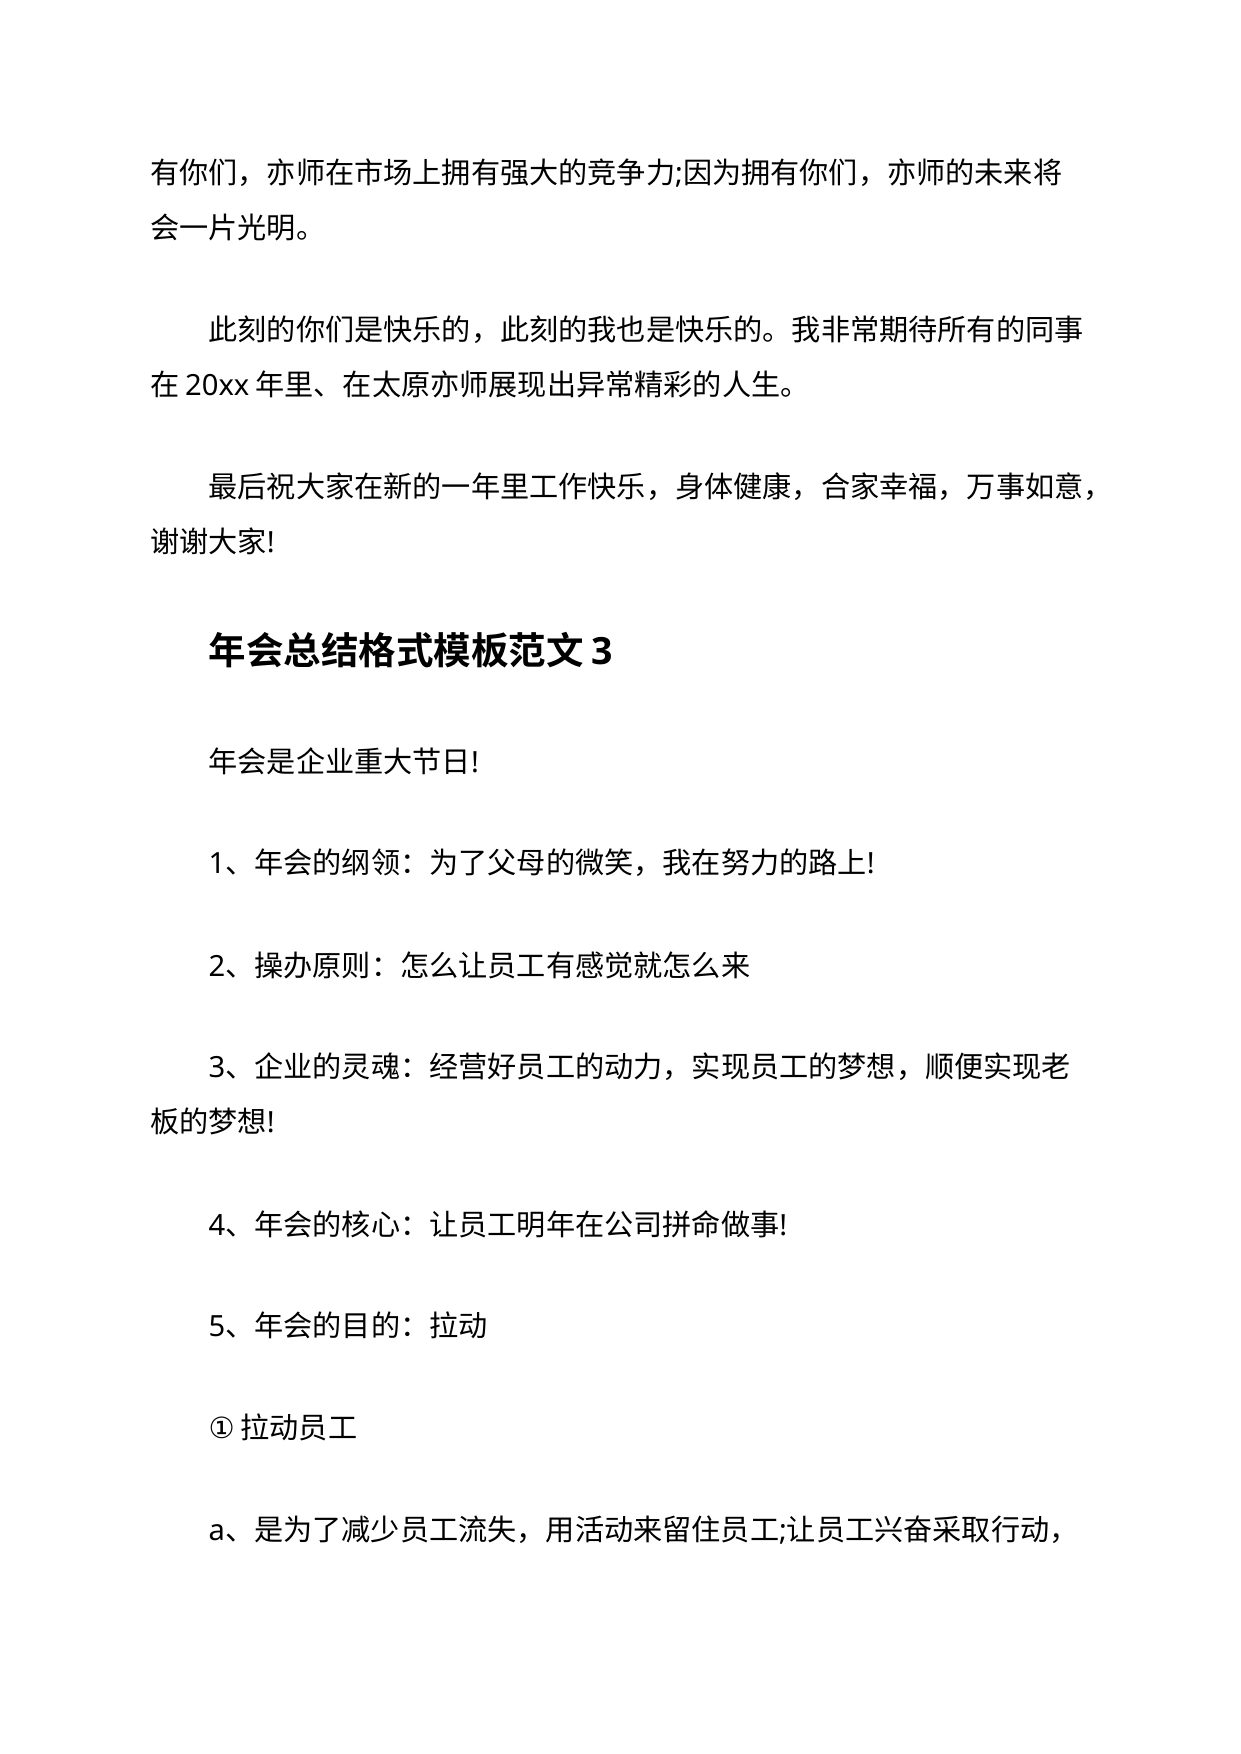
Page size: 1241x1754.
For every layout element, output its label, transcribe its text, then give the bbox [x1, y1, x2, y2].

text ①拉动员工 [150, 1405, 1090, 1447]
text 年会是企业重大节日! [150, 738, 1090, 781]
text 4、年会的核心：让员工明年在公司拼命做事! [150, 1201, 1090, 1243]
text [150, 1507, 1090, 1549]
text 3、企业的灵魂：经营好员工的动力，实现员工的梦想，顺便实现老板的梦想! [150, 1044, 1090, 1141]
text 5、年会的目的：拉动 [150, 1303, 1090, 1345]
text 年会总结格式模板范文3 [150, 621, 1090, 675]
text 最后祝大家在新的一年里工作快乐，身体健康，合家幸福，万事如意，谢谢大家! [150, 464, 1090, 561]
text 2、操办原则：怎么让员工有感觉就怎么来 [150, 942, 1090, 984]
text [150, 150, 1090, 247]
text 此刻的你们是快乐的，此刻的我也是快乐的。我非常期待所有的同事在20xx年里、在太原亦师展现出异常精彩的人生。 [150, 307, 1090, 404]
text 1、年会的纲领：为了父母的微笑，我在努力的路上! [150, 840, 1090, 882]
